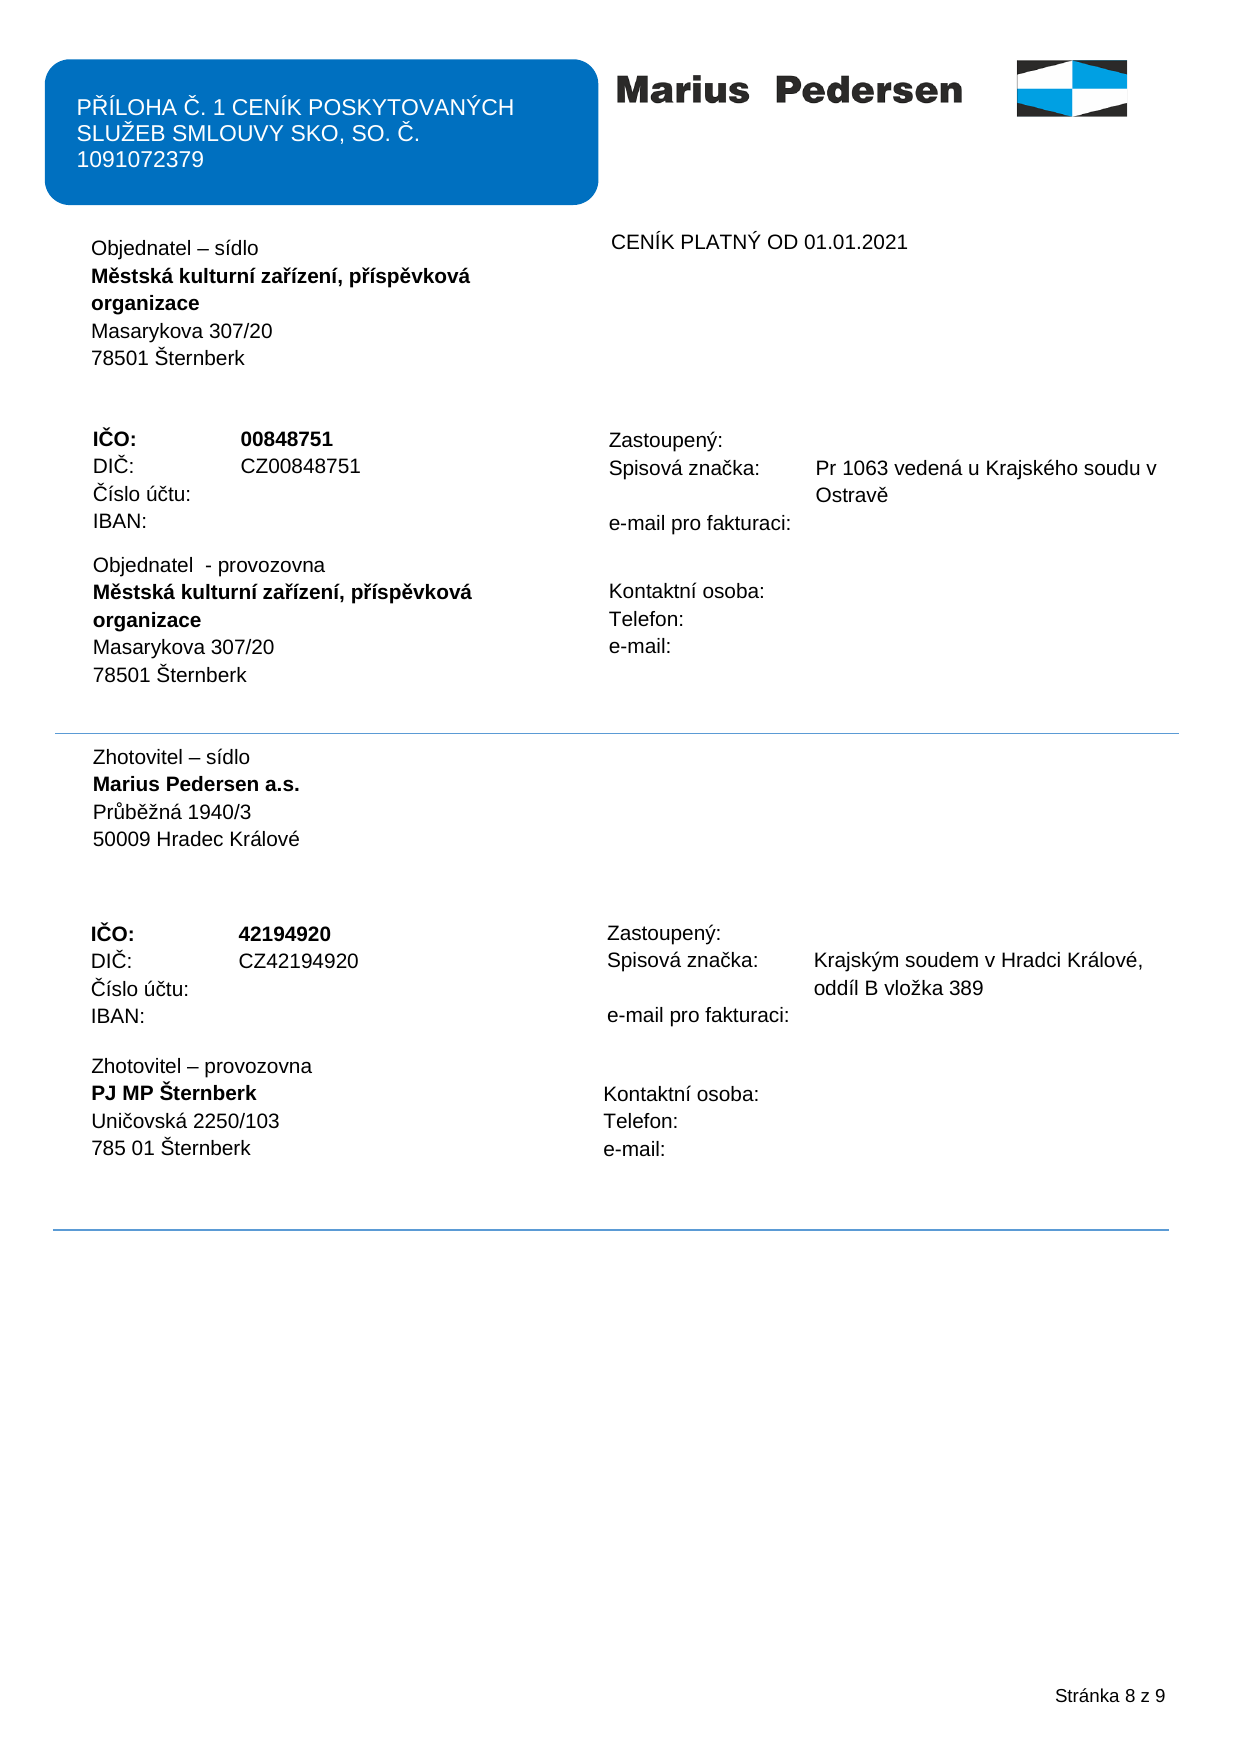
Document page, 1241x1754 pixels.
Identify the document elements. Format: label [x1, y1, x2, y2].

picture [615, 60, 1072, 117]
picture [1073, 89, 1128, 117]
picture [1077, 60, 1128, 73]
